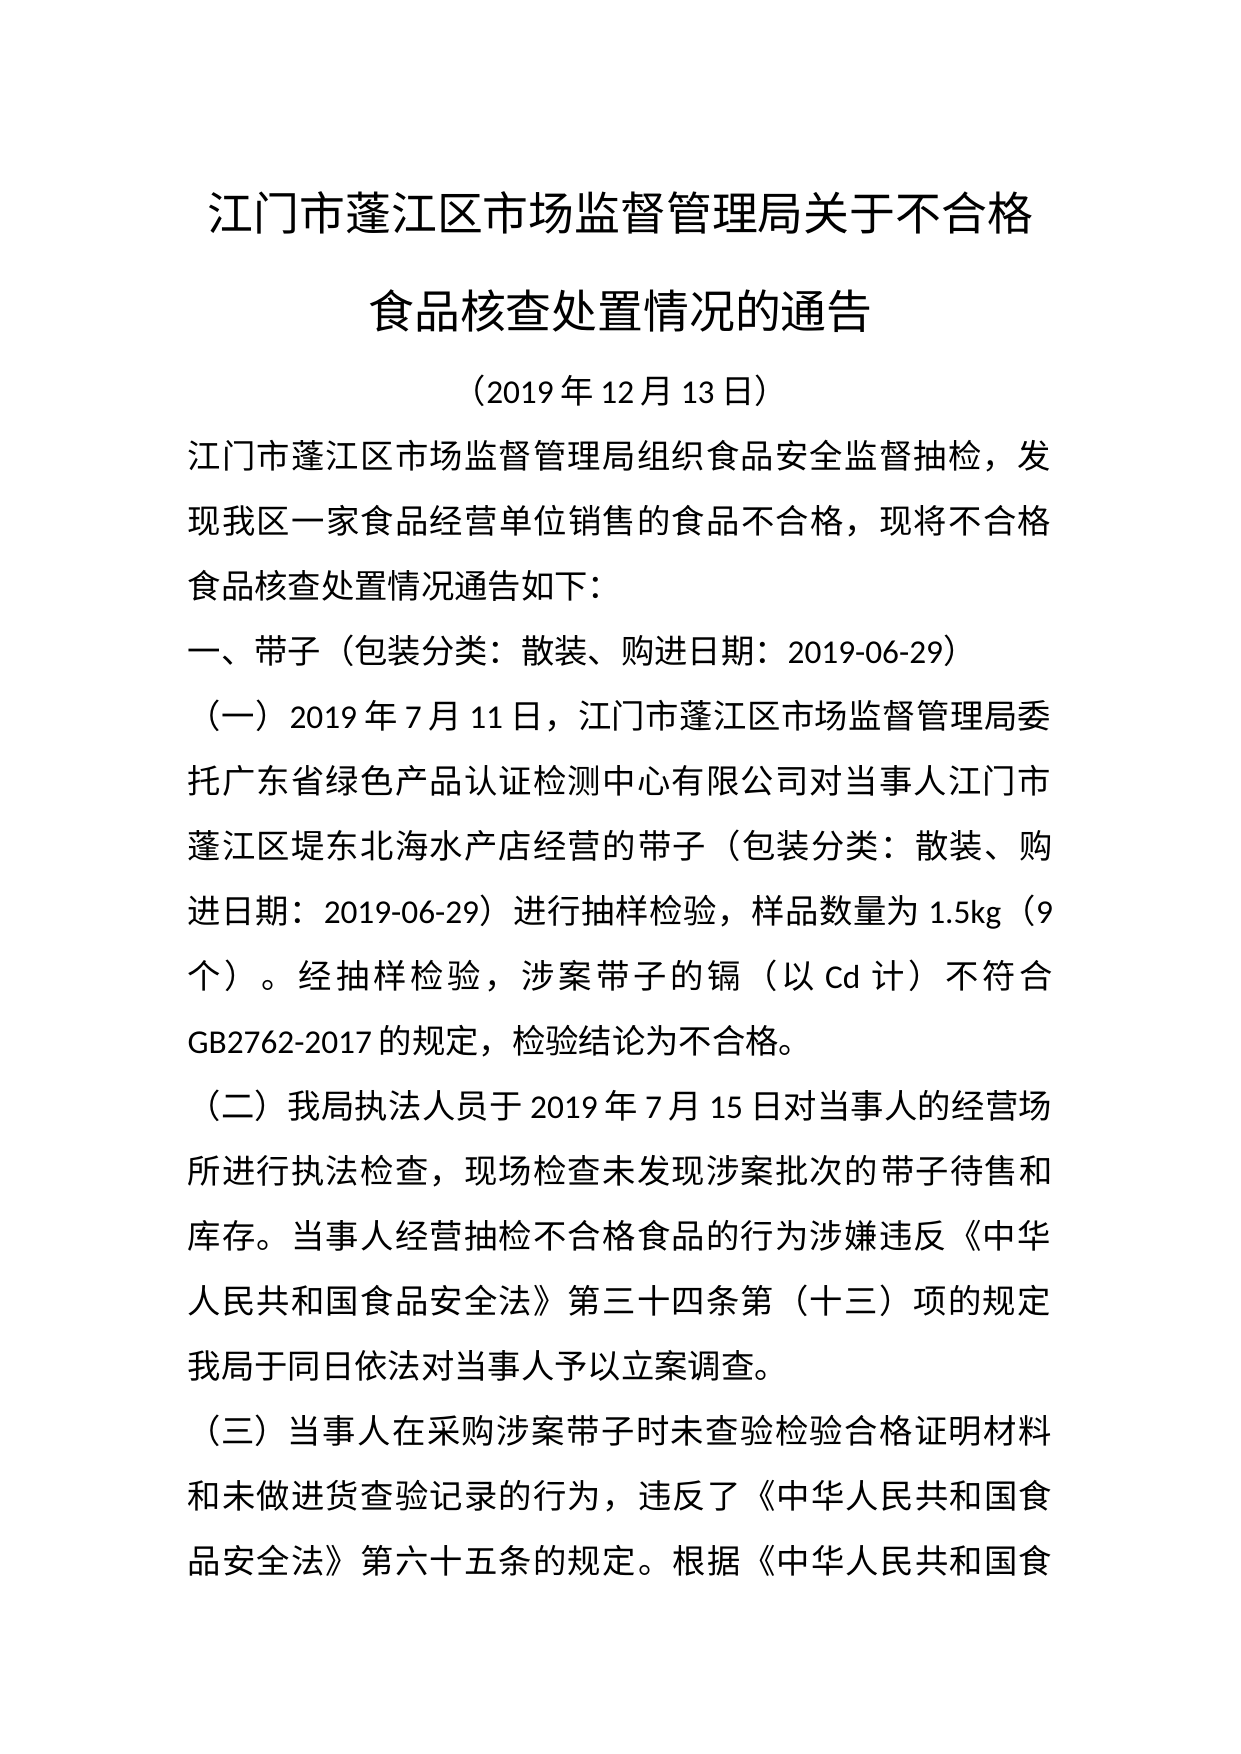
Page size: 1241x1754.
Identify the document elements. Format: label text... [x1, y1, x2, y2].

text 江门市蓬江区市场监督管理局组织食品安全监督抽检，发现我区一家食品经营单位销售的食品不合格，现将不合格食品核查处置情况通告如下： [187, 422, 1053, 617]
text （2019年12月13日） [187, 357, 1053, 422]
text 一、带子（包装分类：散装、购进日期：2019-06-29） [187, 617, 1053, 682]
text （一）2019年7月11日，江门市蓬江区市场监督管理局委托广东省绿色产品认证检测中心有限公司对当事人江门市蓬江区堤东北海水产店经营的带子（包装分类：散装、购进日期：2019-06-29）进行抽样检验，样品数量为1.5kg（9个）。经抽样检验，涉案带子的镉（以Cd计）不符合GB2762-2017的规定，检验结论为不合格。 [187, 682, 1053, 1072]
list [187, 1397, 1053, 1592]
text 江门市蓬江区市场监督管理局关于不合格食品核查处置情况的通告 [187, 162, 1053, 357]
list 我局执法人员于2019年7月15日对当事人的经营场所进行执法检查，现场检查未发现涉案批次的带子待售和库存。当事人经营抽检不合格食品的行为涉嫌违反《中华人民共和国食品安全法》第三十四条第（十三）项的规定，我局于同日依法对当事人予以立案调查。 [187, 1072, 1053, 1397]
